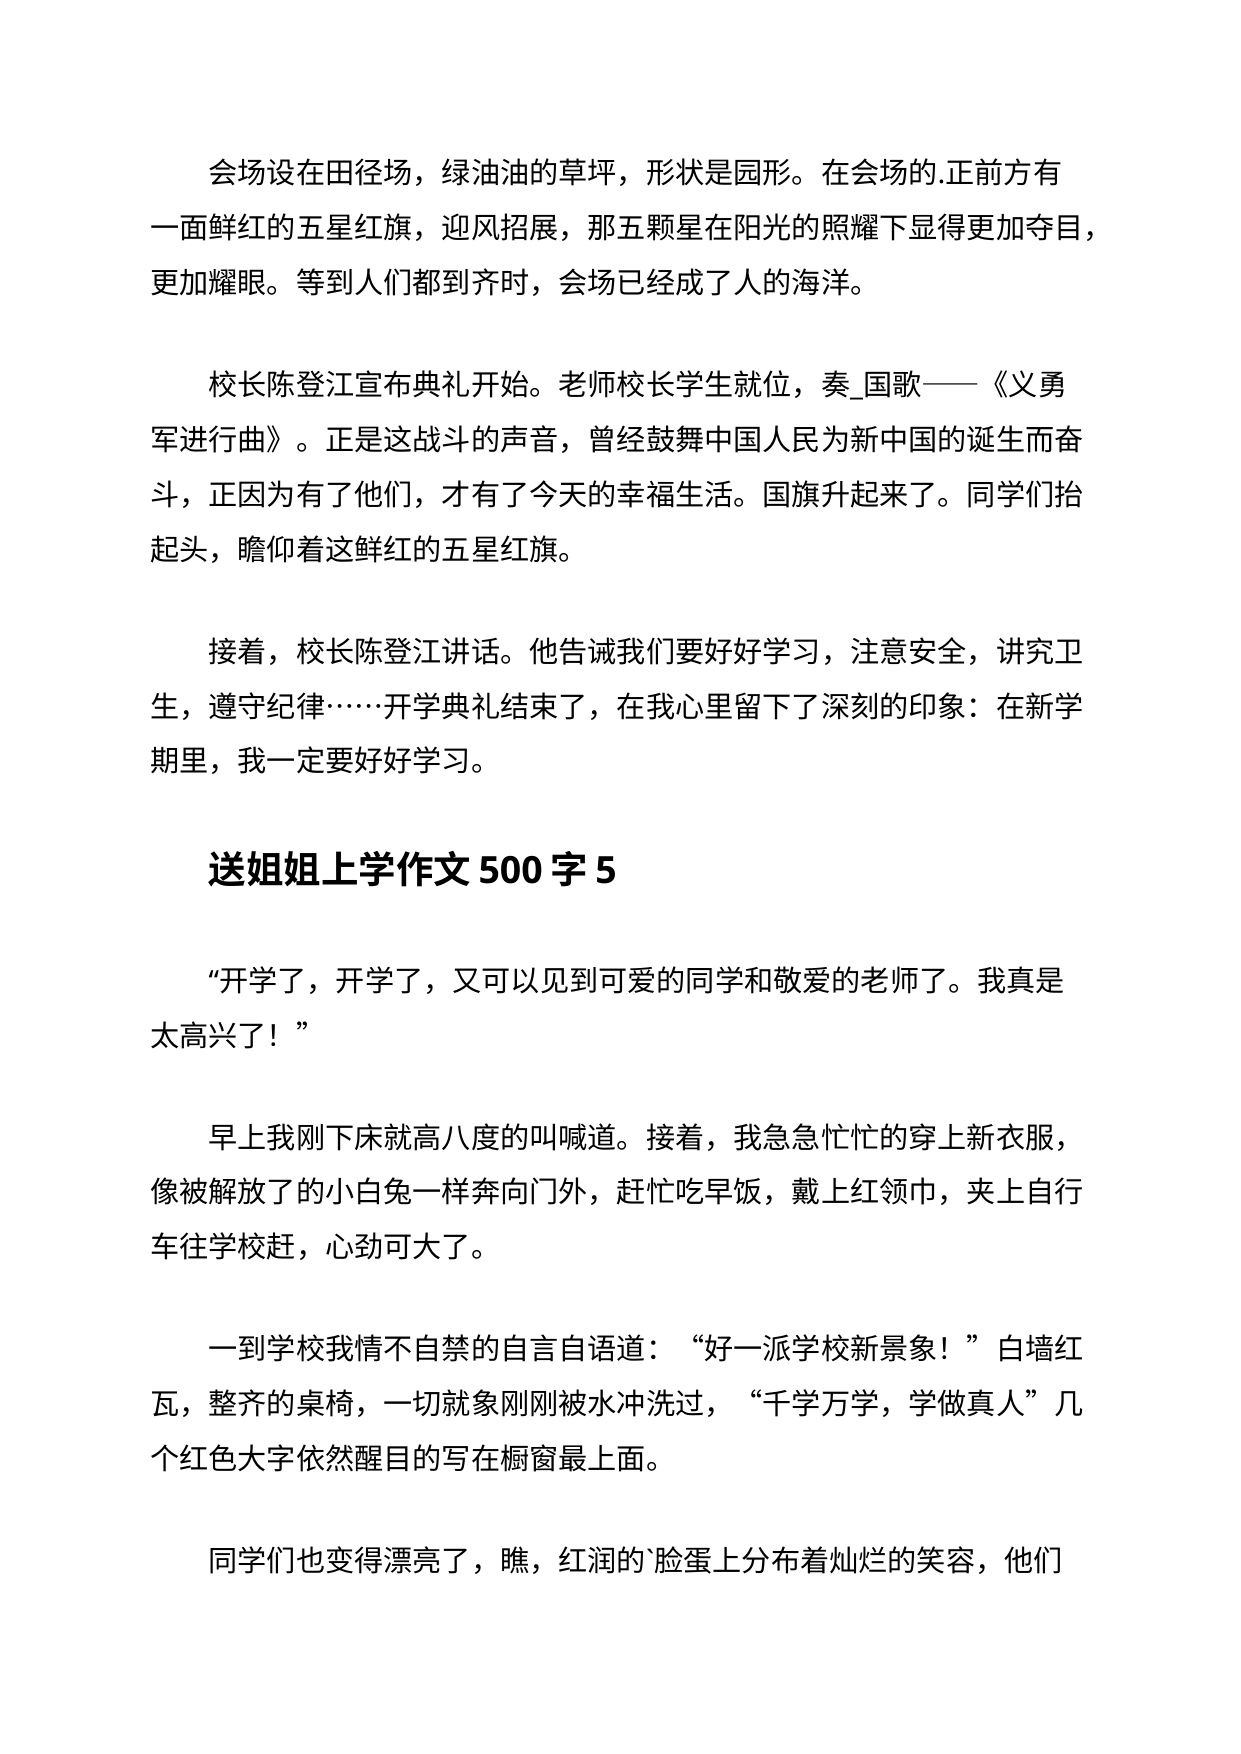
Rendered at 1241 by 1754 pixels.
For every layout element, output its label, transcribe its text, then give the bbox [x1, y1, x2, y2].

text 一到学校我情不自禁的自言自语道：“好一派学校新景象！”白墙红瓦，整齐的桌椅，一切就象刚刚被水冲洗过，“千学万学，学做真人”几个红色大字依然醒目的写在橱窗最上面。 [150, 1326, 1090, 1478]
text “开学了，开学了，又可以见到可爱的同学和敬爱的老师了。我真是太高兴了！” [150, 957, 1090, 1055]
text 校长陈登江宣布典礼开始。老师校长学生就位，奏_国歌——《义勇军进行曲》。正是这战斗的声音，曾经鼓舞中国人民为新中国的诞生而奋斗，正因为有了他们，才有了今天的幸福生活。国旗升起来了。同学们抬起头，瞻仰着这鲜红的五星红旗。 [150, 362, 1090, 569]
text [150, 1537, 1090, 1580]
text 会场设在田径场，绿油油的草坪，形状是园形。在会场的.正前方有一面鲜红的五星红旗，迎风招展，那五颗星在阳光的照耀下显得更加夺目，更加耀眼。等到人们都到齐时，会场已经成了人的海洋。 [150, 150, 1090, 302]
text 送姐姐上学作文500字5 [150, 840, 1090, 894]
text 接着，校长陈登江讲话。他告诫我们要好好学习，注意安全，讲究卫生，遵守纪律……开学典礼结束了，在我心里留下了深刻的印象：在新学期里，我一定要好好学习。 [150, 628, 1090, 780]
text 早上我刚下床就高八度的叫喊道。接着，我急急忙忙的穿上新衣服，像被解放了的小白兔一样奔向门外，赶忙吃早饭，戴上红领巾，夹上自行车往学校赶，心劲可大了。 [150, 1114, 1090, 1266]
